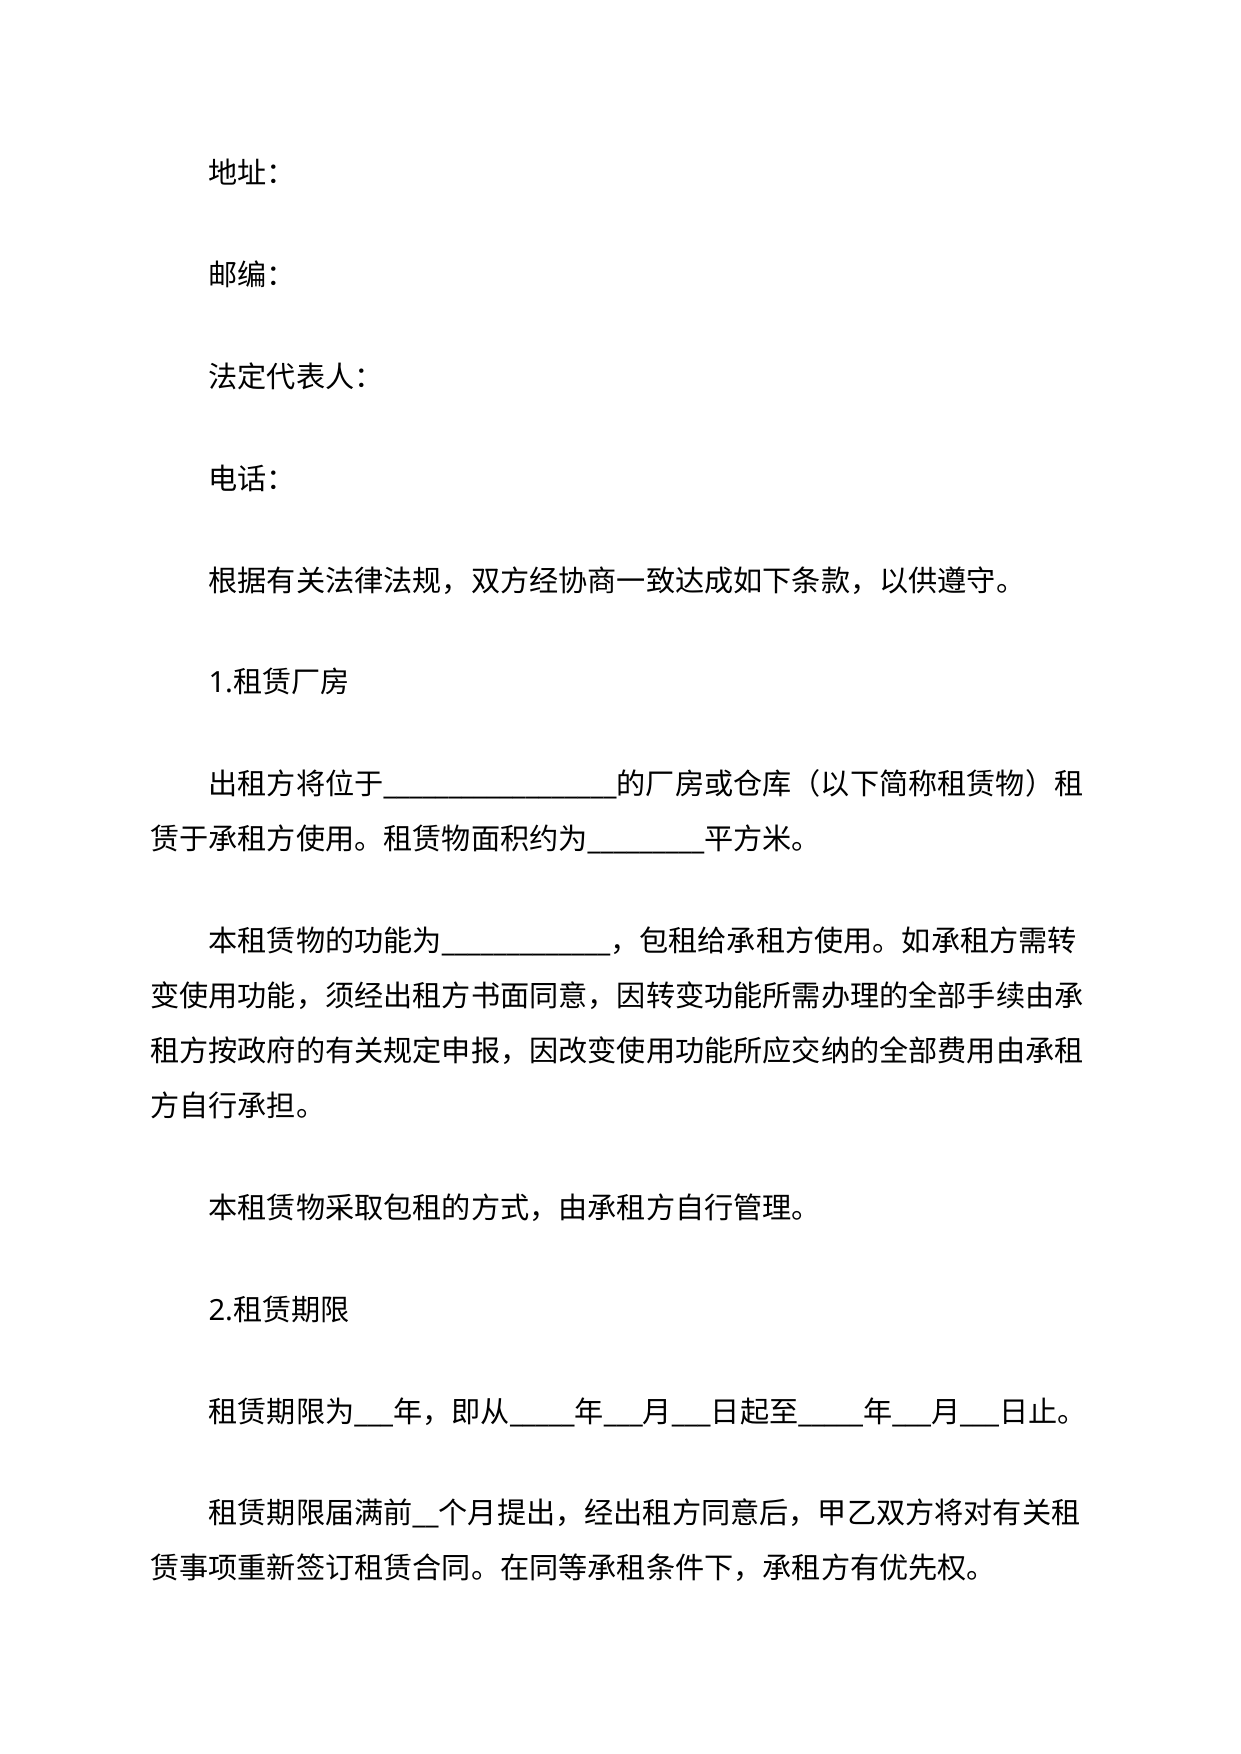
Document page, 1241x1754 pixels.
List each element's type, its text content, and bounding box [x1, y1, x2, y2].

text 电话： [150, 455, 1090, 498]
text 根据有关法律法规，双方经协商一致达成如下条款，以供遵守。 [150, 557, 1090, 599]
text 地址： [150, 150, 1090, 192]
text 本租赁物的功能为_____________，包租给承租方使用。如承租方需转变使用功能，须经出租方书面同意，因转变功能所需办理的全部手续由承租方按政府的有关规定申报，因改变使用功能所应交纳的全部费用由承租方自行承担。 [150, 918, 1090, 1125]
text 本租赁物采取包租的方式，由承租方自行管理。 [150, 1184, 1090, 1227]
text 法定代表人： [150, 353, 1090, 396]
text 租赁期限届满前__个月提出，经出租方同意后，甲乙双方将对有关租赁事项重新签订租赁合同。在同等承租条件下，承租方有优先权。 [150, 1490, 1090, 1587]
text 出租方将位于__________________的厂房或仓库（以下简称租赁物）租赁于承租方使用。租赁物面积约为_________平方米。 [150, 761, 1090, 858]
text 1.租赁厂房 [150, 659, 1090, 701]
text 邮编： [150, 252, 1090, 294]
text 租赁期限为___年，即从_____年___月___日起至_____年___月___日止。 [150, 1388, 1090, 1431]
text 2.租赁期限 [150, 1286, 1090, 1328]
